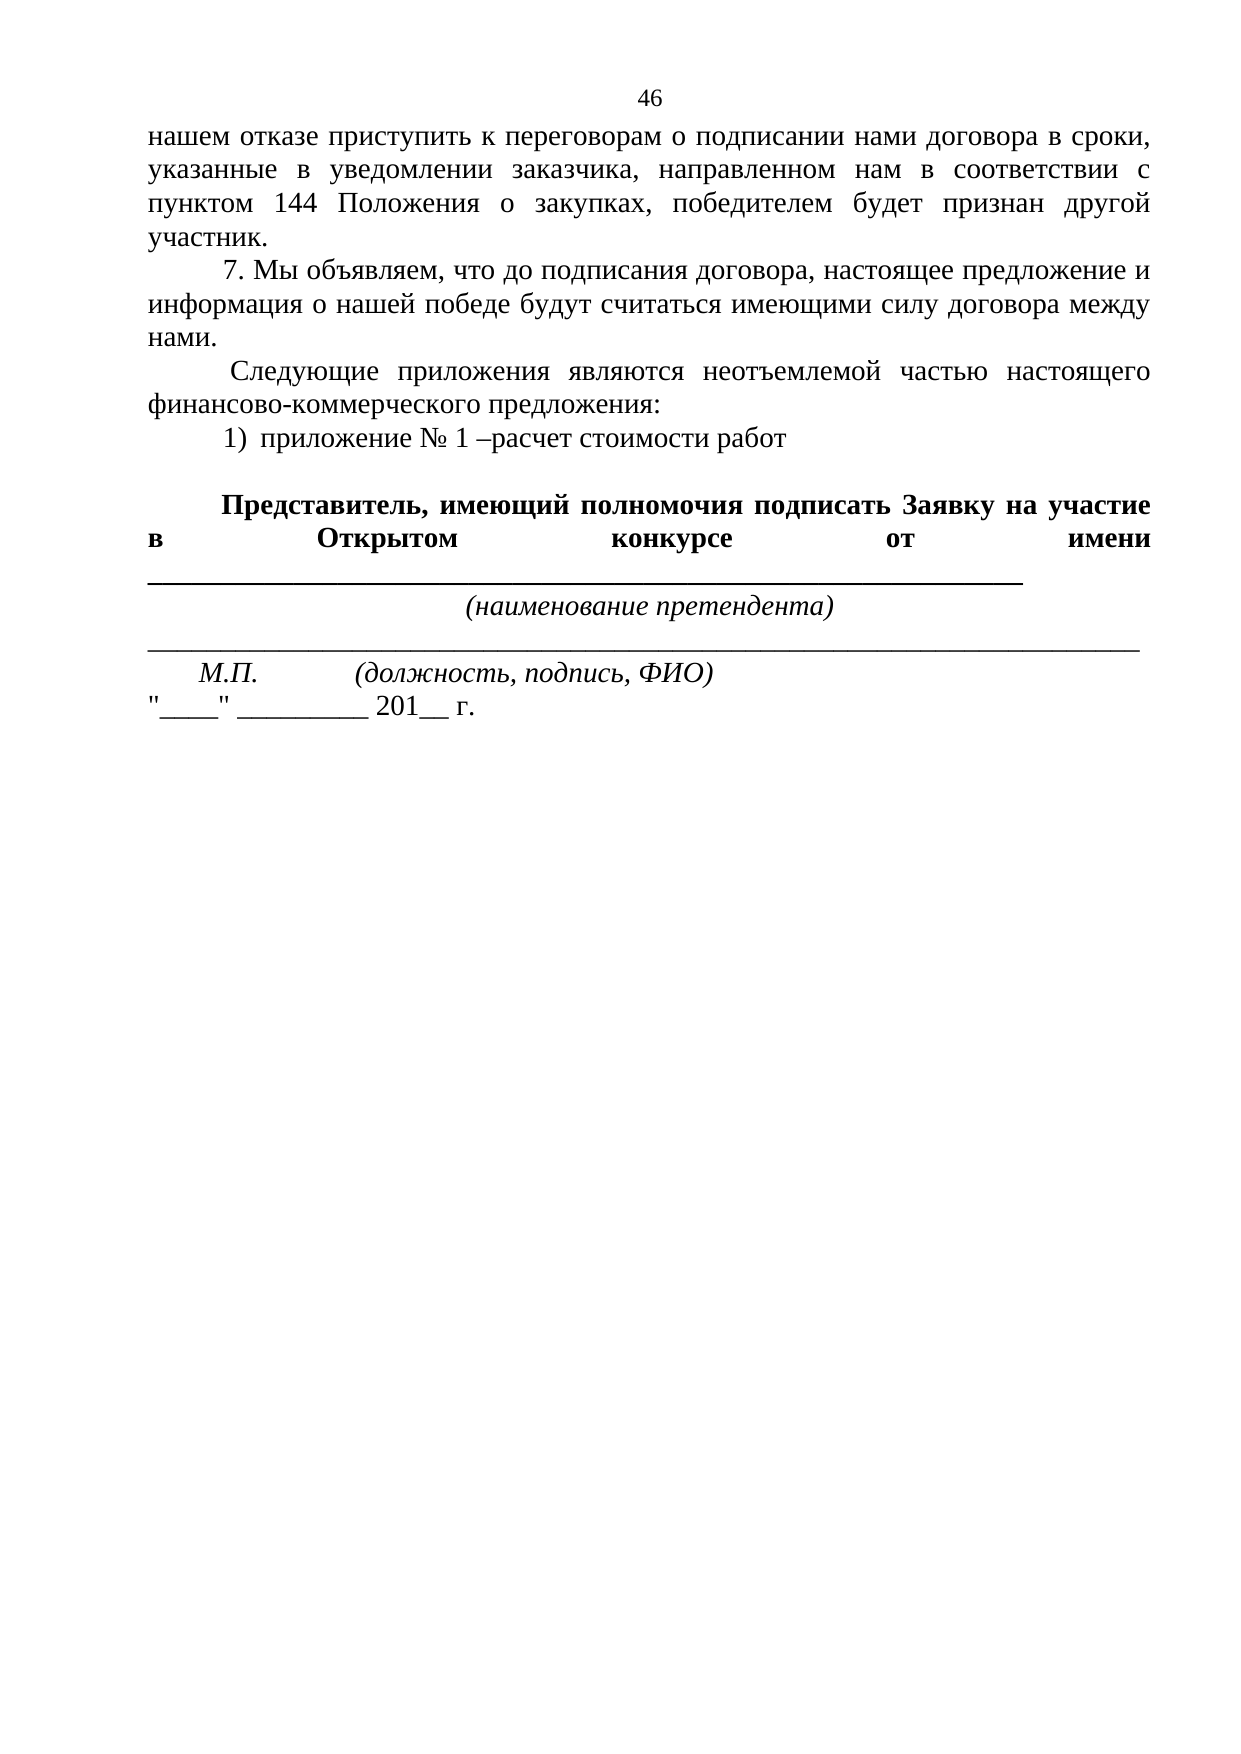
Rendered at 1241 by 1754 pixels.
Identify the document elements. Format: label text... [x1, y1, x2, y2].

text 7. Мы объявляем, что до подписания договора, настоящее предложение и информация о нашей победе будут считаться имеющими силу договора между нами. [148, 252, 1152, 353]
text Представитель, имеющий полномочия подписать Заявку на участие в Открытом конкурсе от имени ____________________________________________________________ [148, 487, 1152, 588]
text (наименование претендента) [148, 588, 1152, 621]
text "____" _________ 201__ г. [148, 688, 1152, 722]
text Следующие приложения являются неотъемлемой частью настоящего финансово-коммерческого предложения: [148, 353, 1152, 420]
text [148, 118, 1152, 252]
text М.П. (должность, подпись, ФИО) [148, 655, 1152, 688]
text ____________________________________________________________________ [148, 621, 1152, 655]
list приложение № 1 –расчет стоимости работ [223, 420, 1152, 453]
